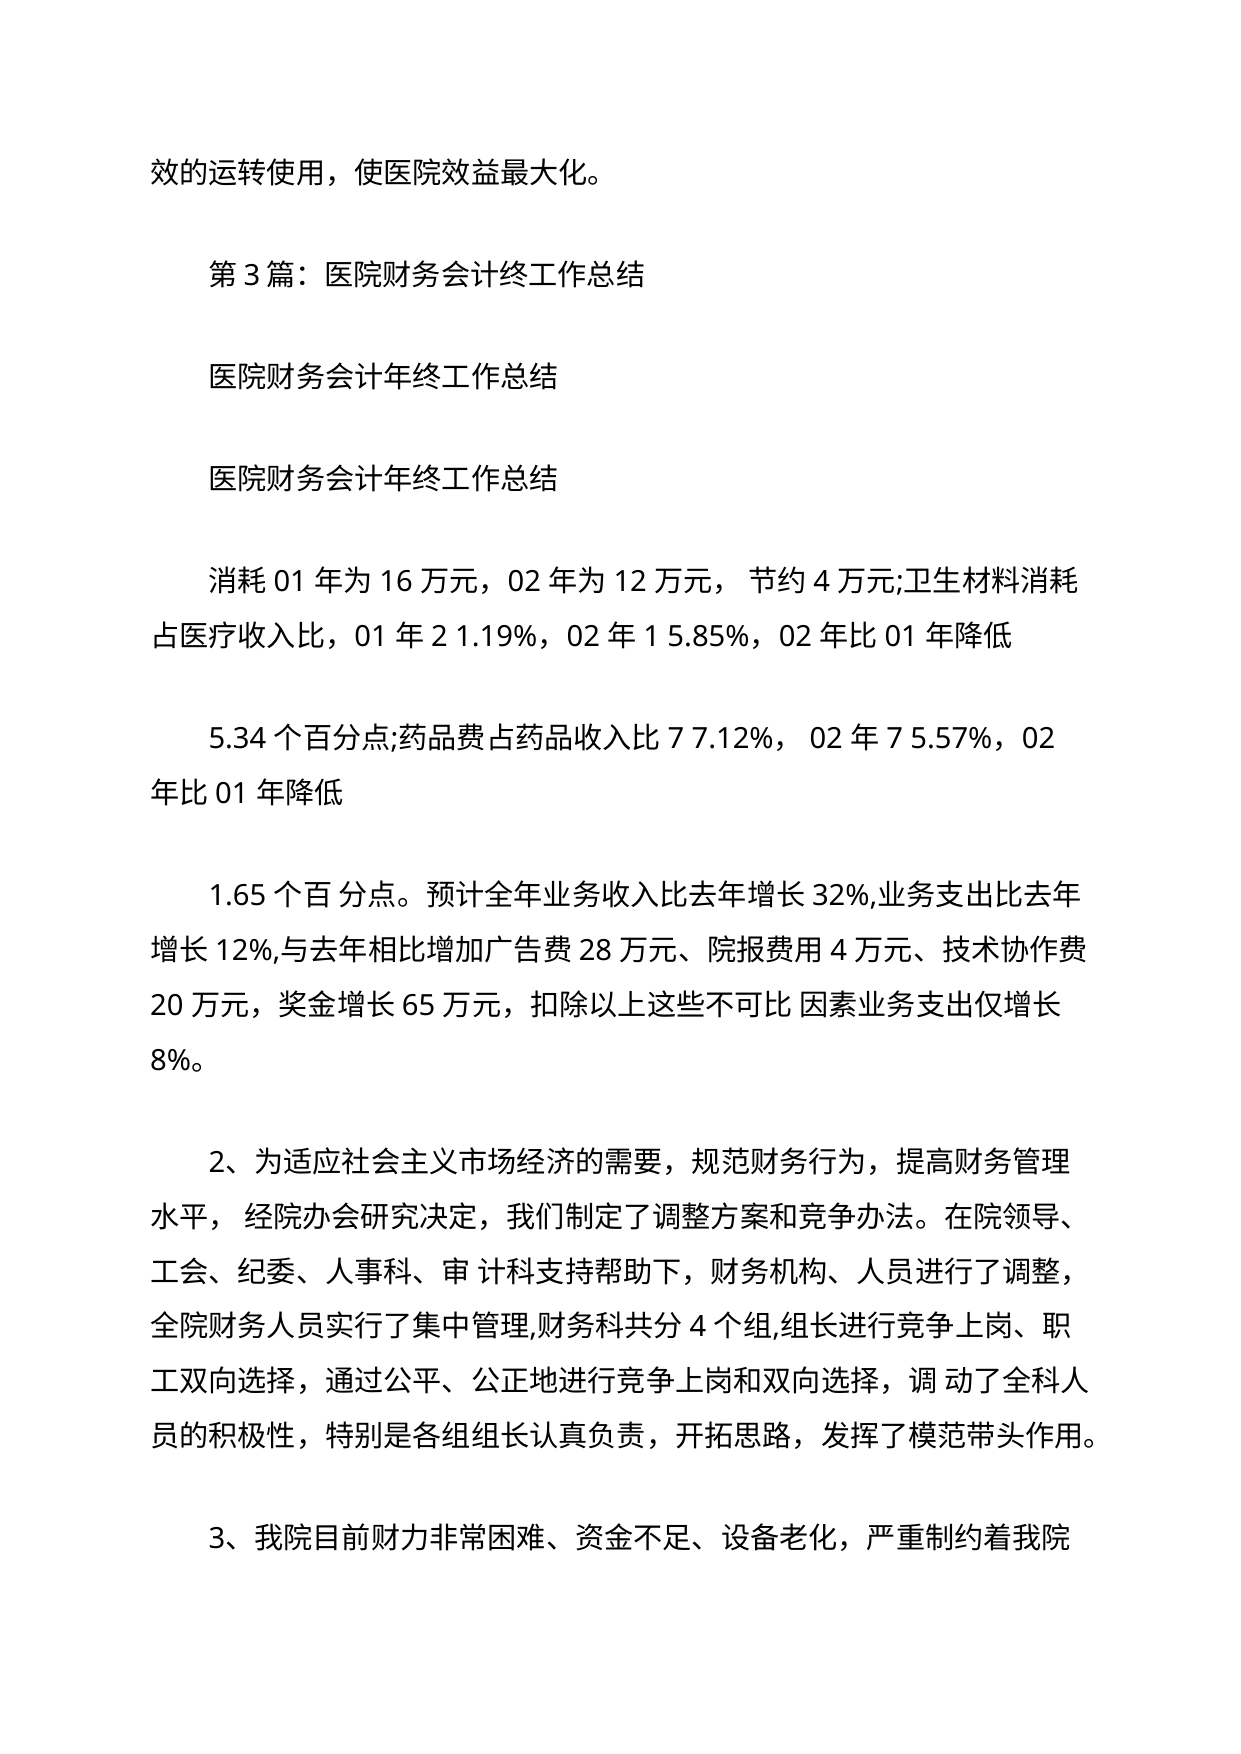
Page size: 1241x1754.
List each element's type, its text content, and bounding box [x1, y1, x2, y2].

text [150, 1515, 1090, 1557]
text 消耗 01 年为 16 万元，02 年为 12 万元， 节约 4 万元;卫生材料消耗占医疗收入比，01 年 2 1.19%，02 年 1 5.85%，02 年比 01 年降低 [150, 557, 1090, 655]
text 2、为适应社会主义市场经济的需要，规范财务行为，提高财务管理水平， 经院办会研究决定，我们制定了调整方案和竞争办法。在院领导、工会、纪委、人事科、审 计科支持帮助下，财务机构、人员进行了调整，全院财务人员实行了集中管理,财务科共分 4 个组,组长进行竞争上岗、职工双向选择，通过公平、公正地进行竞争上岗和双向选择，调 动了全科人员的积极性，特别是各组组长认真负责，开拓思路，发挥了模范带头作用。 [150, 1138, 1090, 1455]
text 5.34 个百分点;药品费占药品收入比 7 7.12%， 02 年 7 5.57%，02 年比 01 年降低 [150, 714, 1090, 812]
text 1.65 个百 分点。预计全年业务收入比去年增长 32%,业务支出比去年增长 12%,与去年相比增加广告费 28 万元、院报费用 4 万元、技术协作费 20 万元，奖金增长 65 万元，扣除以上这些不可比 因素业务支出仅增长 8%。 [150, 871, 1090, 1079]
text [150, 150, 1090, 192]
text 医院财务会计年终工作总结 [150, 456, 1090, 498]
text 第3篇：医院财务会计终工作总结 [150, 252, 1090, 294]
text 医院财务会计年终工作总结 [150, 354, 1090, 396]
